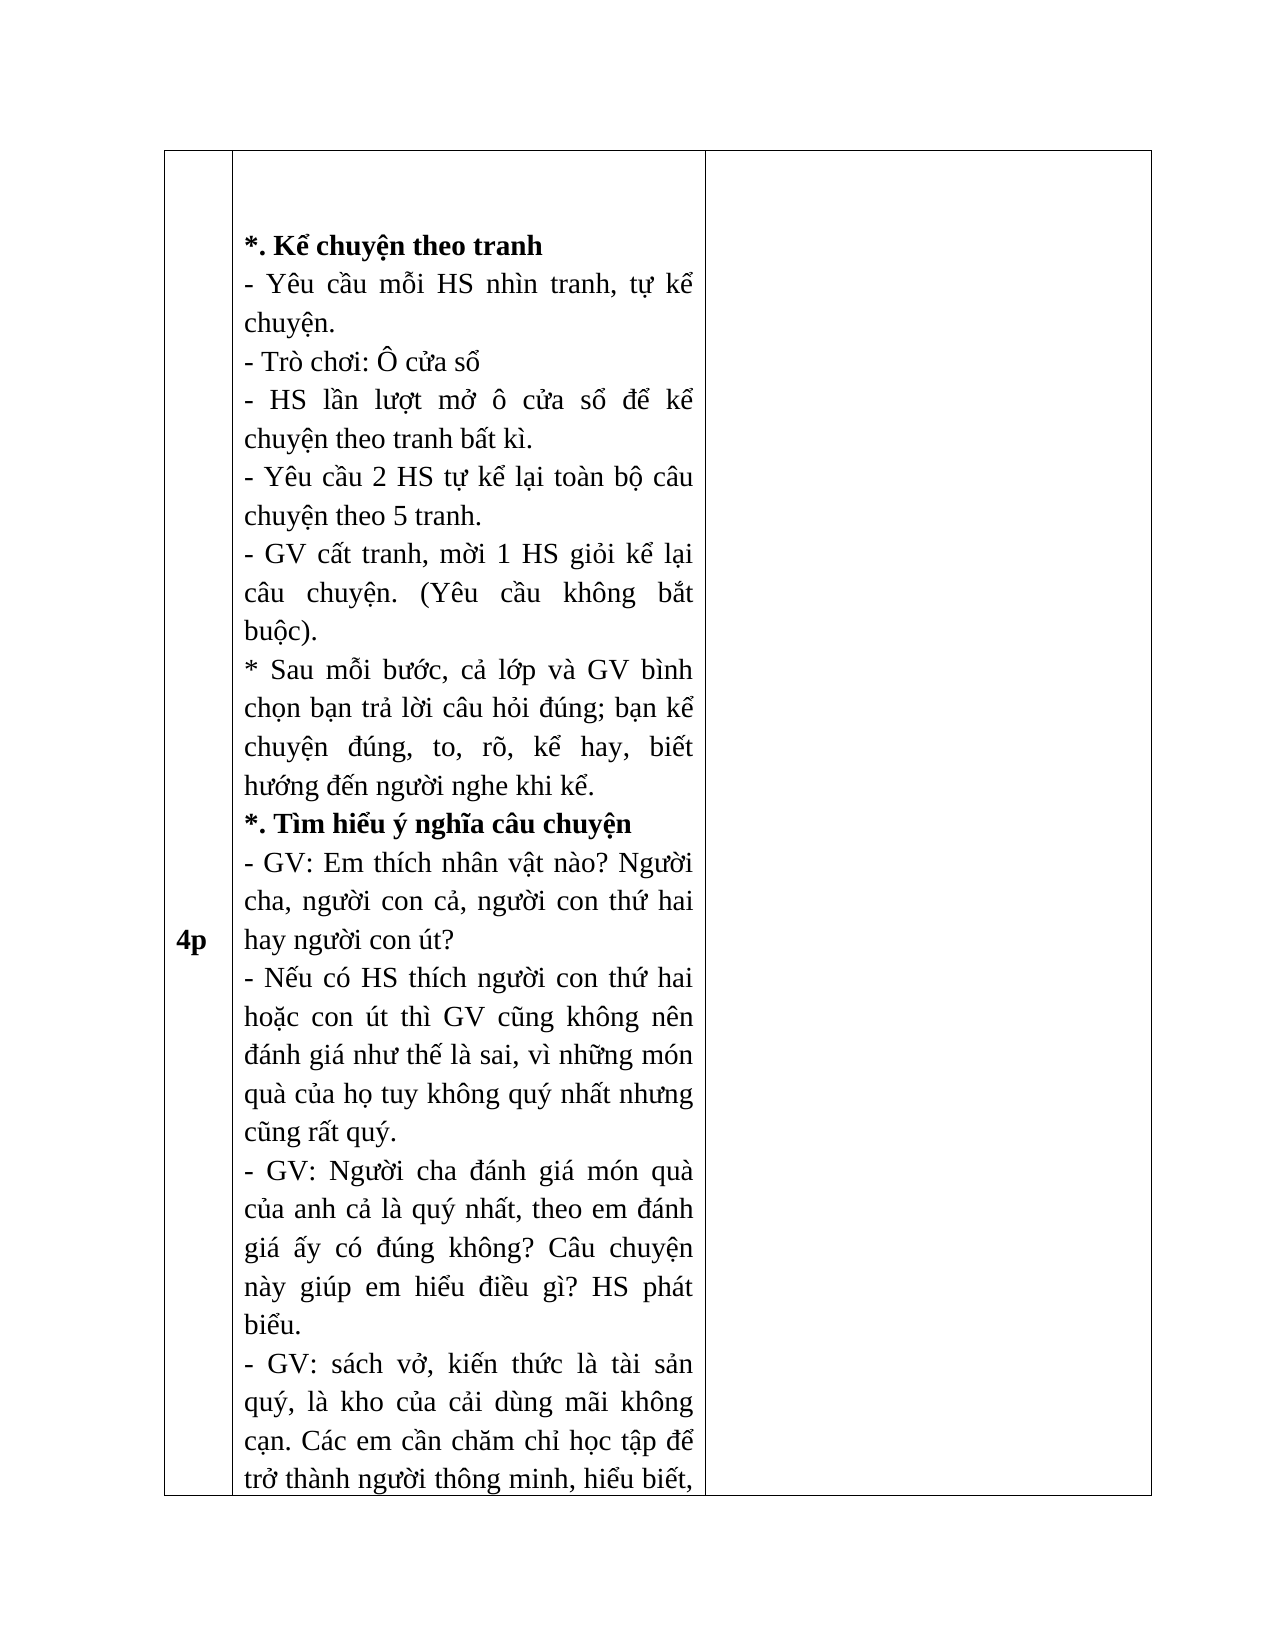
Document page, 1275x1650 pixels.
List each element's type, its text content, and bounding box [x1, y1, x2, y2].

table_cell 3p 10p 20p 4p [165, 151, 232, 1495]
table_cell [233, 151, 705, 1495]
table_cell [706, 151, 1151, 1495]
